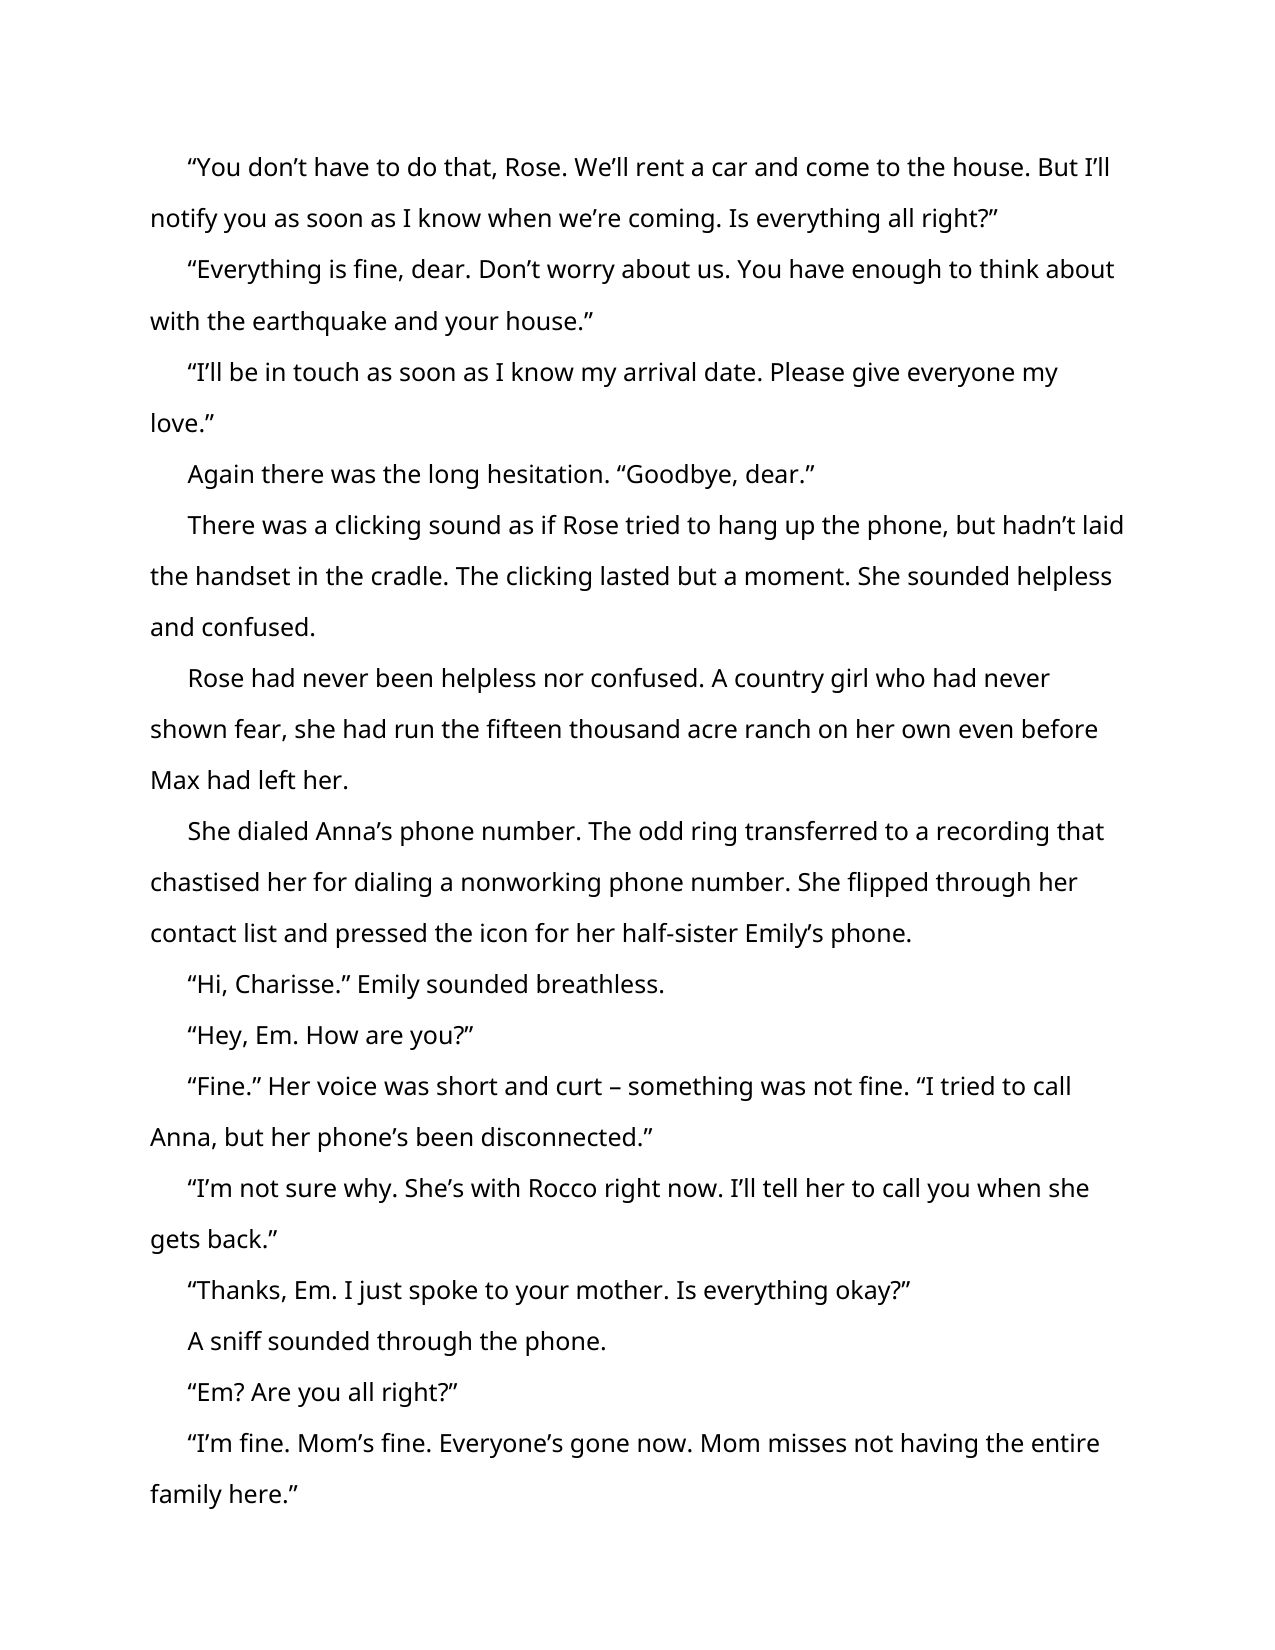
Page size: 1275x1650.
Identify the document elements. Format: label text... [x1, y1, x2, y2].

text “Thanks, Em. I just spoke to your mother. Is everything okay?” [150, 1273, 1125, 1307]
text “Em? Are you all right?” [150, 1375, 1125, 1409]
text “Hey, Em. How are you?” [150, 1018, 1125, 1052]
text “Fine.” Her voice was short and curt – something was not fine. “I tried to call Anna, but her phone’s been disconnected.” [150, 1069, 1125, 1154]
text “Everything is fine, dear. Don’t worry about us. You have enough to think about with the earthquake and your house.” [150, 252, 1125, 337]
text A sniff sounded through the phone. [150, 1324, 1125, 1358]
text Rose had never been helpless nor confused. A country girl who had never shown fear, she had run the fifteen thousand acre ranch on her own even before Max had left her. [150, 660, 1125, 797]
text She dialed Anna’s phone number. The odd ring transferred to a recording that chastised her for dialing a nonworking phone number. She flipped through her contact list and pressed the icon for her half-sister Emily’s phone. [150, 813, 1125, 950]
text “Hi, Charisse.” Emily sounded breathless. [150, 967, 1125, 1001]
text “You don’t have to do that, Rose. We’ll rent a car and come to the house. But I’ll notify you as soon as I know when we’re coming. Is everything all right?” [150, 150, 1125, 235]
text “I’m not sure why. She’s with Rocco right now. I’ll tell her to call you when she gets back.” [150, 1171, 1125, 1256]
text “I’m fine. Mom’s fine. Everyone’s gone now. Mom misses not having the entire family here.” [150, 1426, 1125, 1511]
text Again there was the long hesitation. “Goodbye, dear.” [150, 456, 1125, 490]
text “I’ll be in touch as soon as I know my arrival date. Please give everyone my love.” [150, 354, 1125, 439]
text There was a clicking sound as if Rose tried to hang up the phone, but hadn’t laid the handset in the cradle. The clicking lasted but a moment. She sounded helpless and confused. [150, 507, 1125, 643]
